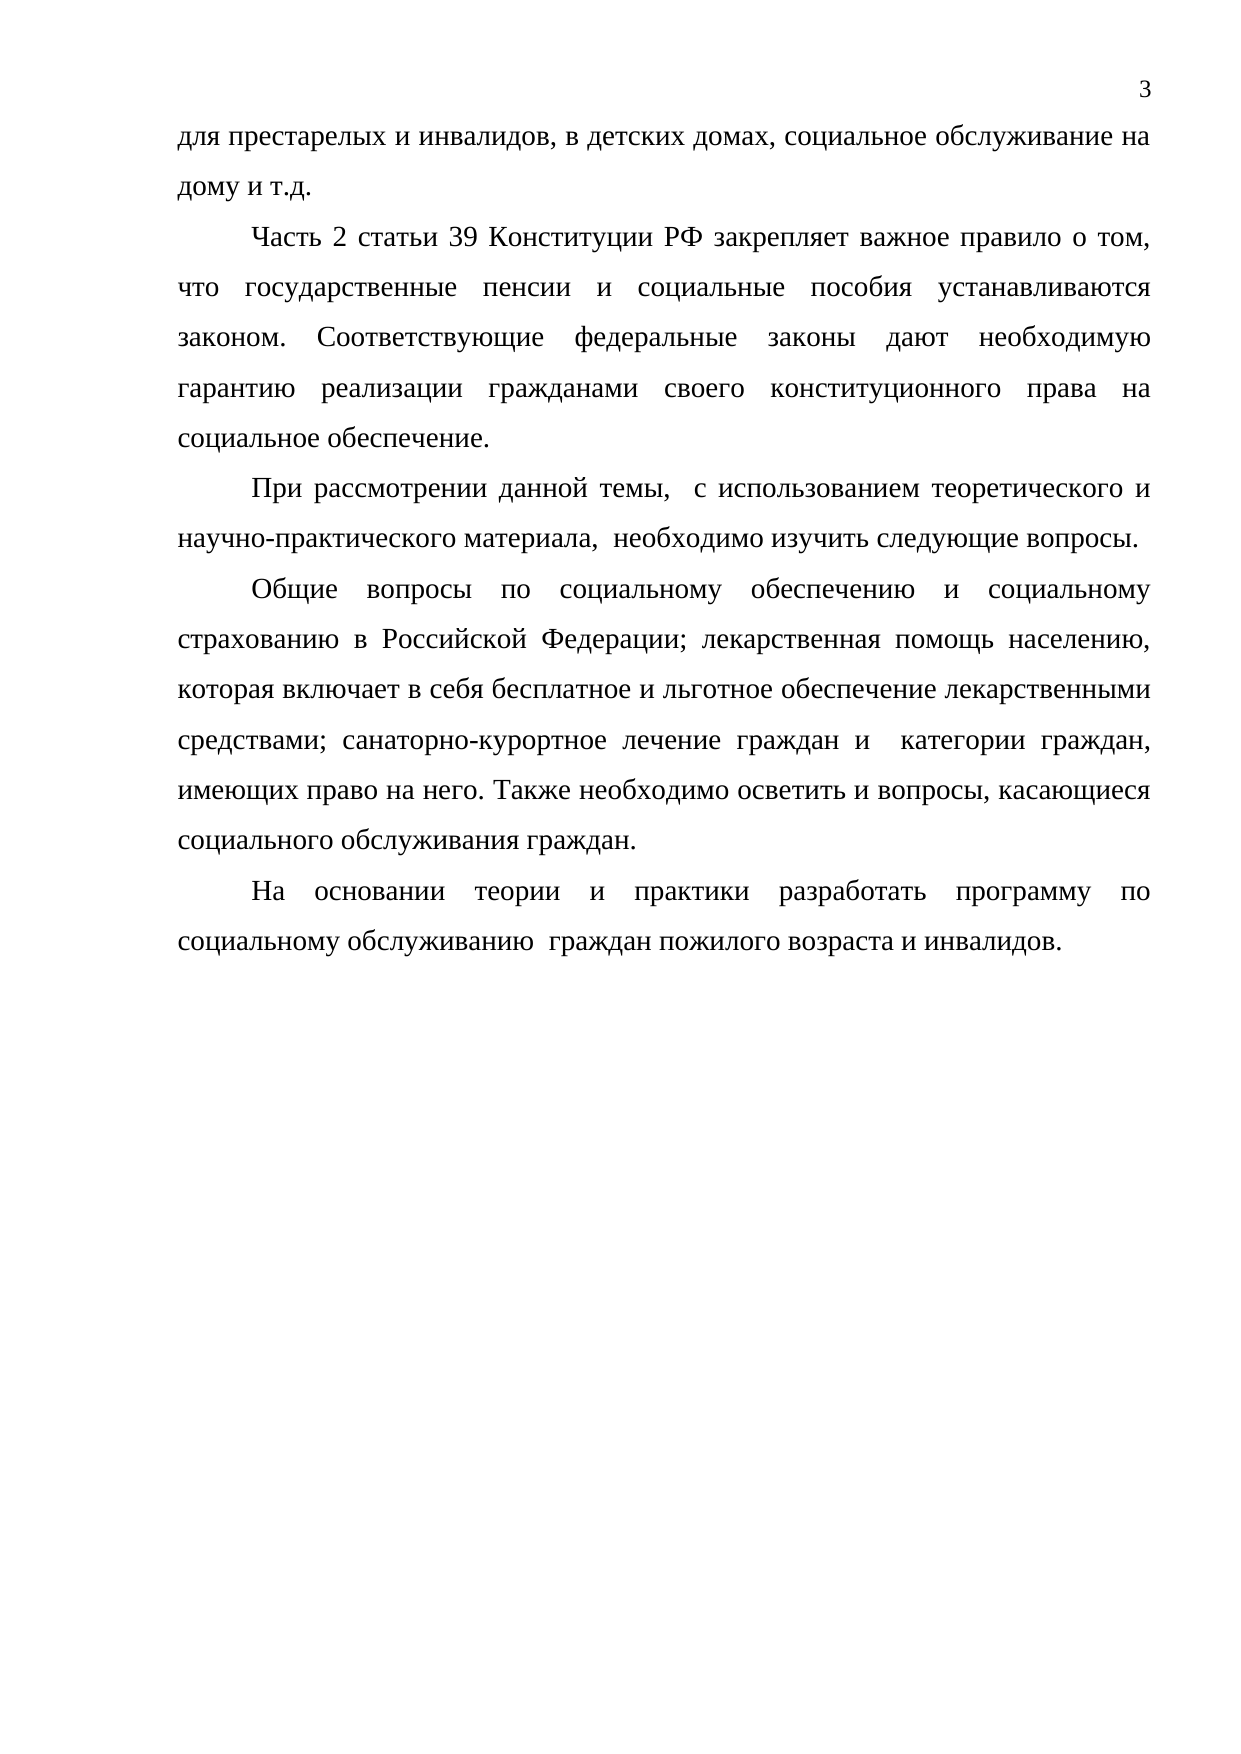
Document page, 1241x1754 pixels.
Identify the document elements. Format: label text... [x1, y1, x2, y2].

text При рассмотрении данной темы, с использованием теоретического и научно-практического материала, необходимо изучить следующие вопросы. [177, 470, 1152, 554]
text Общие вопросы по социальному обеспечению и социальному страхованию в Российской Федерации; лекарственная помощь населению, которая включает в себя бесплатное и льготное обеспечение лекарственными средствами; санаторно-курортное лечение граждан и категории граждан, имеющих право на него. Также необходимо осветить и вопросы, касающиеся социального обслуживания граждан. [177, 571, 1152, 856]
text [177, 118, 1152, 202]
text На основании теории и практики разработать программу по социальному обслуживанию граждан пожилого возраста и инвалидов. [177, 873, 1152, 957]
text Часть 2 статьи 39 Конституции РФ закрепляет важное правило о том, что государственные пенсии и социальные пособия устанавливаются законом. Соответствующие федеральные законы дают необходимую гарантию реализации гражданами своего конституционного права на социальное обеспечение. [177, 219, 1152, 453]
